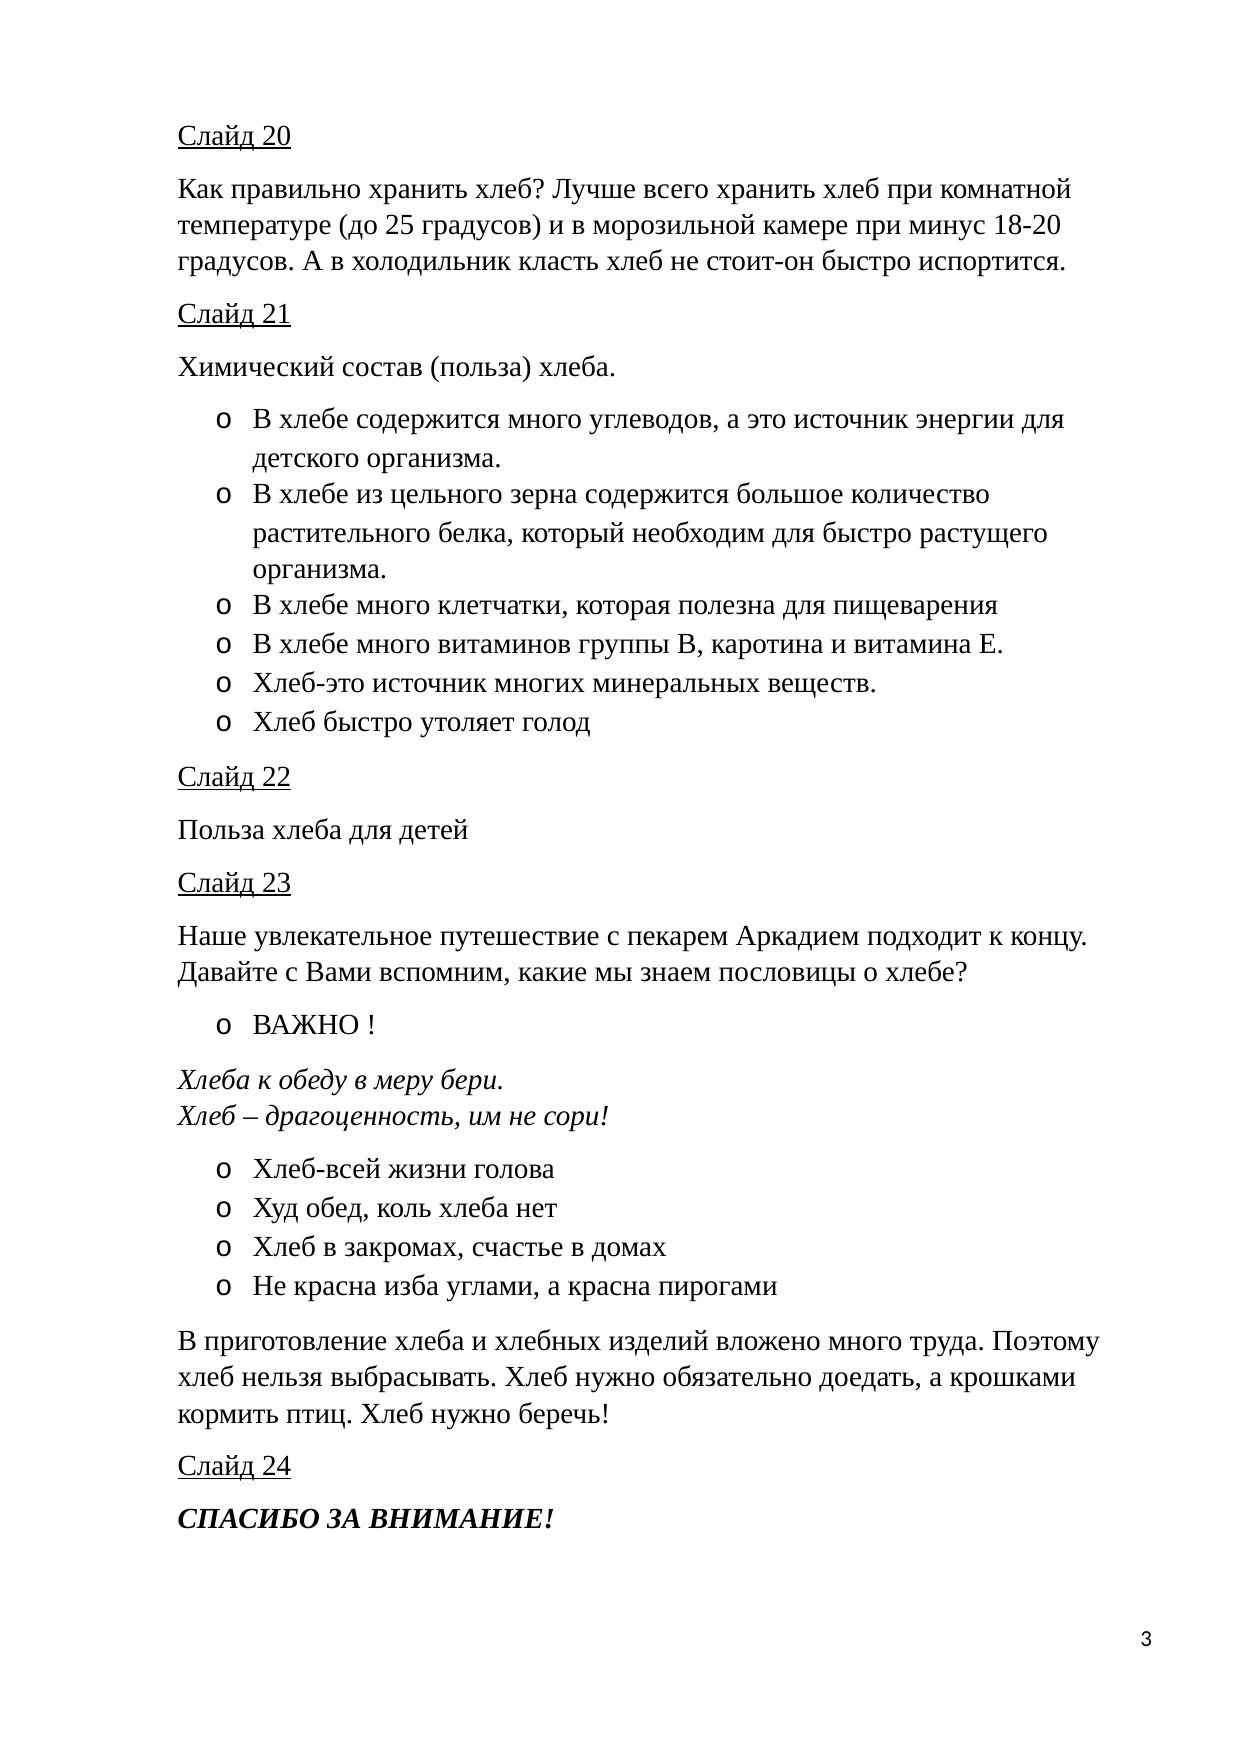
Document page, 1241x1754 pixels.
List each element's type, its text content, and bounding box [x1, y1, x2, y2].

text Наше увлекательное путешествие с пекарем Аркадием подходит к концу. Давайте с Вами вспомним, какие мы знаем пословицы о хлебе? [177, 918, 1152, 988]
text Слайд 22 [177, 759, 1152, 793]
list ВАЖНО ! [215, 1007, 1152, 1043]
list Хлеб быстро утоляет голод [215, 704, 1152, 740]
list В хлебе много клетчатки, которая полезна для пищеварения [215, 587, 1152, 623]
text Слайд 23 [177, 865, 1152, 899]
text Как правильно хранить хлеб? Лучше всего хранить хлеб при комнатной температуре (до 25 градусов) и в морозильной камере при минус 18-20 градусов. А в холодильник класть хлеб не стоит-он быстро испортится. [177, 171, 1152, 277]
text Хлеба к обеду в меру бери. Хлеб – драгоценность, им не сори! [177, 1062, 1152, 1132]
text Польза хлеба для детей [177, 812, 1152, 846]
list Худ обед, коль хлеба нет [215, 1190, 1152, 1226]
list Не красна изба углами, а красна пирогами [215, 1268, 1152, 1304]
text Химический состав (польза) хлеба. [177, 349, 1152, 382]
list В хлебе содержится много углеводов, а это источник энергии для детского организма. [215, 402, 1152, 474]
list Хлеб-всей жизни голова [215, 1151, 1152, 1187]
list В хлебе из цельного зерна содержится большое количество растительного белка, который необходим для быстро растущего организма. [215, 476, 1152, 585]
text Слайд 24 [177, 1448, 1152, 1482]
list В хлебе много витаминов группы В, каротина и витамина Е. [215, 626, 1152, 662]
text В приготовление хлеба и хлебных изделий вложено много труда. Поэтому хлеб нельзя выбрасывать. Хлеб нужно обязательно доедать, а крошками кормить птиц. Хлеб нужно беречь! [177, 1323, 1152, 1429]
text Слайд 20 [177, 118, 1152, 152]
list Хлеб-это источник многих минеральных веществ. [215, 665, 1152, 701]
list Хлеб в закромах, счастье в домах [215, 1229, 1152, 1265]
text СПАСИБО ЗА ВНИМАНИЕ! [177, 1501, 1152, 1535]
text Слайд 21 [177, 296, 1152, 329]
